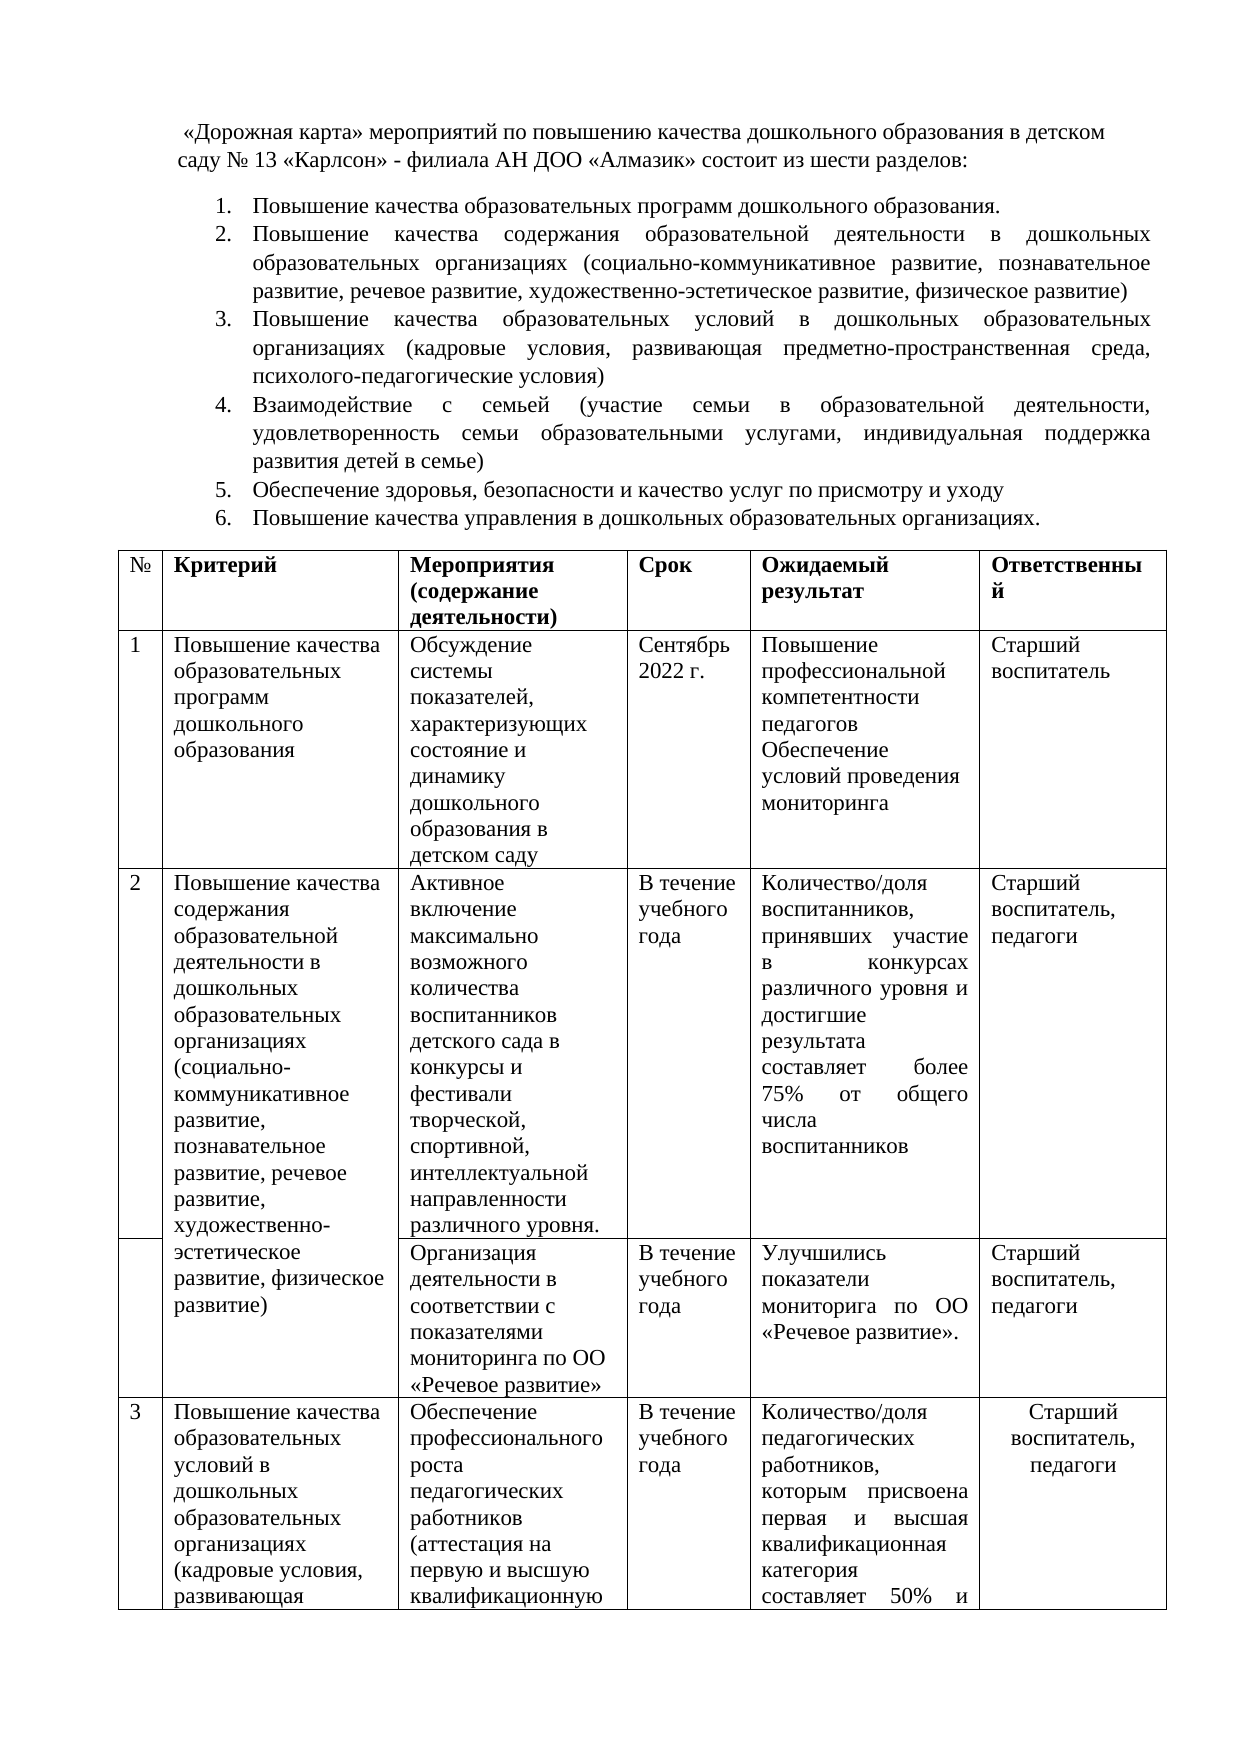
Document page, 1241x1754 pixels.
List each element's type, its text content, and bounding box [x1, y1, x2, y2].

table_cell 2 [119, 869, 162, 1238]
table_cell Старший воспитатель, педагоги [980, 1239, 1166, 1397]
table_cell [751, 1398, 979, 1609]
text «Дорожная карта» мероприятий по повышению качества дошкольного образования в детском саду № 13 «Карлсон» - филиала АН ДОО «Алмазик» состоит из шести разделов: [177, 118, 1152, 173]
table_header Критерий [163, 551, 398, 630]
table_cell Старший воспитатель [980, 631, 1166, 868]
table_header Ответственный [980, 551, 1166, 630]
table_cell Обсуждение системы показателей, характеризующих состояние и динамику дошкольного образования в детском саду [399, 631, 627, 868]
table_cell Повышение качества содержания образовательной деятельности в дошкольных образовательных организациях (социально-коммуникативное развитие, познавательное развитие, речевое развитие, художественно-эстетическое развитие, физическое развитие) [163, 869, 398, 1397]
table_header Ожидаемый результат [751, 551, 979, 630]
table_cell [399, 1398, 627, 1609]
list Взаимодействие с семьей (участие семьи в образовательной деятельности, удовлетворенность семьи образовательными услугами, индивидуальная поддержка развития детей в семье) [215, 391, 1152, 474]
table_cell В течение учебного года [628, 869, 750, 1238]
table_cell Старший воспитатель, педагоги [980, 869, 1166, 1238]
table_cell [163, 1398, 398, 1609]
table_cell Организация деятельности в соответствии с показателями мониторинга по ОО «Речевое развитие» [399, 1239, 627, 1397]
table_cell Активное включение максимально возможного количества воспитанников детского сада в конкурсы и фестивали творческой, спортивной, интеллектуальной направленности различного уровня. [399, 869, 627, 1238]
table_cell Улучшились показатели мониторига по ОО «Речевое развитие». [751, 1239, 979, 1397]
table_cell Количество/доля воспитанников, принявших участие в конкурсах различного уровня и достигшие результата составляет более 75% от общего числа воспитанников [751, 869, 979, 1238]
table_header Мероприятия (содержание деятельности) [399, 551, 627, 630]
table_cell В течение учебного года [628, 1239, 750, 1397]
list Повышение качества управления в дошкольных образовательных организациях. [215, 504, 1152, 531]
list Повышение качества образовательных программ дошкольного образования. [215, 192, 1152, 218]
table_cell Повышение качества образовательных программ дошкольного образования [163, 631, 398, 868]
table_cell Сентябрь 2022 г. [628, 631, 750, 868]
list Повышение качества образовательных условий в дошкольных образовательных организациях (кадровые условия, развивающая предметно-пространственная среда, психолого-педагогические условия) [215, 305, 1152, 389]
table_header Срок [628, 551, 750, 630]
list Обеспечение здоровья, безопасности и качество услуг по присмотру и уходу [215, 476, 1152, 502]
table_cell Повышение профессиональной компетентности педагогов Обеспечение условий проведения мониторинга [751, 631, 979, 868]
table_header № [119, 551, 162, 630]
list Повышение качества содержания образовательной деятельности в дошкольных образовательных организациях (социально-коммуникативное развитие, познавательное развитие, речевое развитие, художественно-эстетическое развитие, физическое развитие) [215, 220, 1152, 303]
table_cell 3 [119, 1398, 162, 1609]
table_cell 1 [119, 631, 162, 868]
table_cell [980, 1398, 1166, 1609]
table_cell [119, 1239, 162, 1397]
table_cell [628, 1398, 750, 1609]
